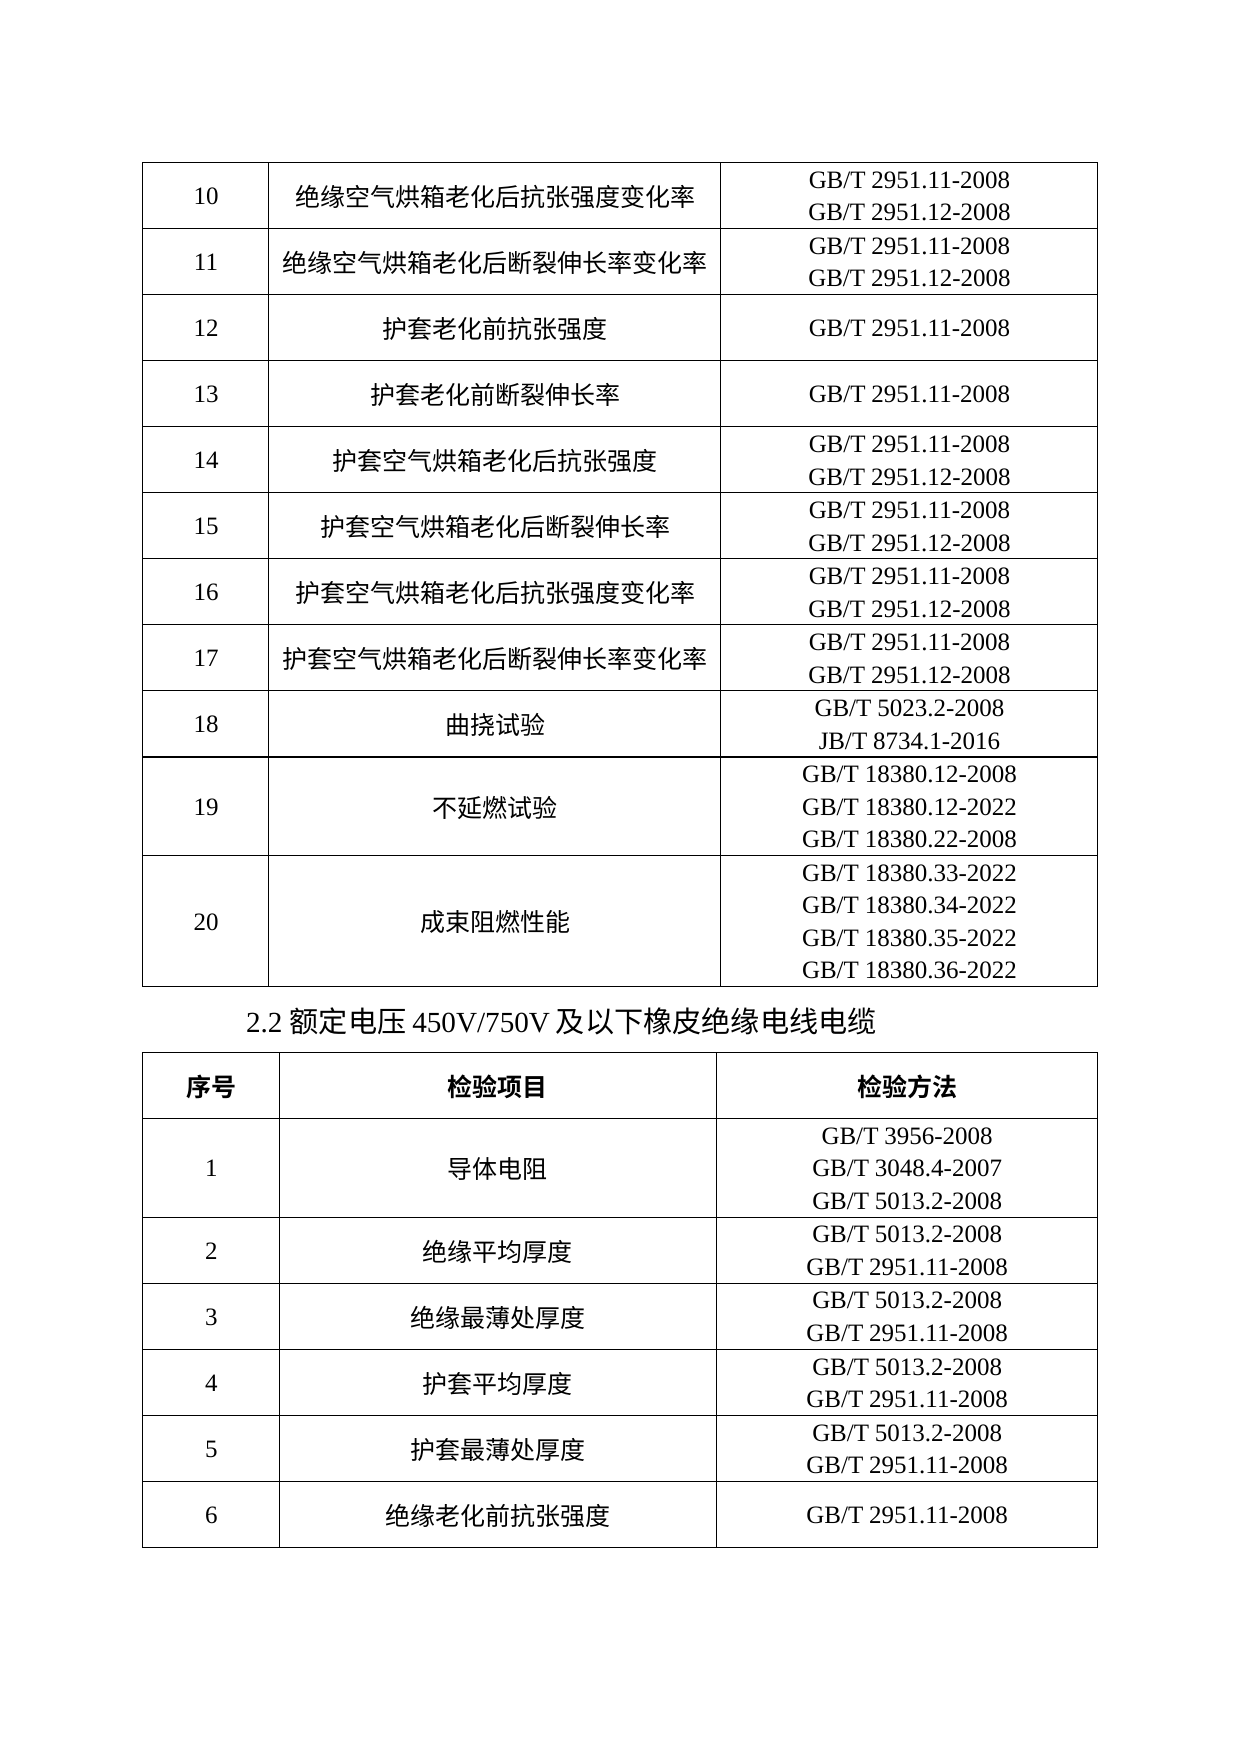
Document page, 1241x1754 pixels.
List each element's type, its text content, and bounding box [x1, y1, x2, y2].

table_cell 10 [143, 163, 268, 228]
table_cell 护套空气烘箱老化后断裂伸长率变化率 [269, 625, 720, 690]
table_cell 20 [143, 856, 268, 986]
table_cell 5 [143, 1416, 279, 1481]
table_cell 2 [143, 1218, 279, 1283]
table_header 检验项目 [280, 1053, 716, 1118]
table_cell 4 [143, 1350, 279, 1415]
table_cell 绝缘空气烘箱老化后抗张强度变化率 [269, 163, 720, 228]
table_cell 绝缘平均厚度 [280, 1218, 716, 1283]
table_cell 18 [143, 691, 268, 756]
table_cell GB/T 5013.2-2008 GB/T 2951.11-2008 [717, 1350, 1097, 1415]
table_cell 6 [143, 1482, 279, 1547]
table_cell GB/T 18380.33-2022 GB/T 18380.34-2022 GB/T 18380.35-2022 GB/T 18380.36-2022 [721, 856, 1097, 986]
table_cell GB/T 2951.11-2008 [721, 361, 1097, 426]
table_cell 护套空气烘箱老化后抗张强度变化率 [269, 559, 720, 624]
table_cell 11 [143, 229, 268, 294]
table_cell 19 [143, 758, 268, 855]
table_cell 17 [143, 625, 268, 690]
table_cell GB/T 2951.11-2008 GB/T 2951.12-2008 [721, 229, 1097, 294]
table_cell 护套老化前抗张强度 [269, 295, 720, 360]
table_cell GB/T 2951.11-2008 [721, 295, 1097, 360]
table_header 序号 [143, 1053, 279, 1118]
table_cell 绝缘老化前抗张强度 [280, 1482, 716, 1547]
table_cell 3 [143, 1284, 279, 1349]
table_cell 护套最薄处厚度 [280, 1416, 716, 1481]
table_cell GB/T 5013.2-2008 GB/T 2951.11-2008 [717, 1416, 1097, 1481]
table_cell 曲挠试验 [269, 691, 720, 756]
table_cell GB/T 5013.2-2008 GB/T 2951.11-2008 [717, 1284, 1097, 1349]
table_cell 护套老化前断裂伸长率 [269, 361, 720, 426]
table_cell 15 [143, 493, 268, 558]
table_cell 导体电阻 [280, 1119, 716, 1217]
table_cell GB/T 5023.2-2008 JB/T 8734.1-2016 [721, 691, 1097, 756]
table_cell GB/T 2951.11-2008 GB/T 2951.12-2008 [721, 427, 1097, 492]
text 2.2 额定电压450V/750V及以下橡皮绝缘电线电缆 [187, 987, 1053, 1052]
table_header 检验方法 [717, 1053, 1097, 1118]
table_cell GB/T 5013.2-2008 GB/T 2951.11-2008 [717, 1218, 1097, 1283]
table_cell 成束阻燃性能 [269, 856, 720, 986]
table_cell 12 [143, 295, 268, 360]
table_cell 护套平均厚度 [280, 1350, 716, 1415]
table_cell 护套空气烘箱老化后断裂伸长率 [269, 493, 720, 558]
table_cell 13 [143, 361, 268, 426]
table_cell 1 [143, 1119, 279, 1217]
table_cell GB/T 3956-2008 GB/T 3048.4-2007 GB/T 5013.2-2008 [717, 1119, 1097, 1217]
table_cell 不延燃试验 [269, 758, 720, 855]
table_cell 14 [143, 427, 268, 492]
table_cell 绝缘最薄处厚度 [280, 1284, 716, 1349]
table_cell GB/T 18380.12-2008 GB/T 18380.12-2022 GB/T 18380.22-2008 [721, 758, 1097, 855]
table_cell GB/T 2951.11-2008 GB/T 2951.12-2008 [721, 559, 1097, 624]
table_cell GB/T 2951.11-2008 [717, 1482, 1097, 1547]
table_cell GB/T 2951.11-2008 GB/T 2951.12-2008 [721, 493, 1097, 558]
table_cell 绝缘空气烘箱老化后断裂伸长率变化率 [269, 229, 720, 294]
table_cell 护套空气烘箱老化后抗张强度 [269, 427, 720, 492]
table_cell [721, 163, 1097, 228]
table_cell GB/T 2951.11-2008 GB/T 2951.12-2008 [721, 625, 1097, 690]
table_cell 16 [143, 559, 268, 624]
